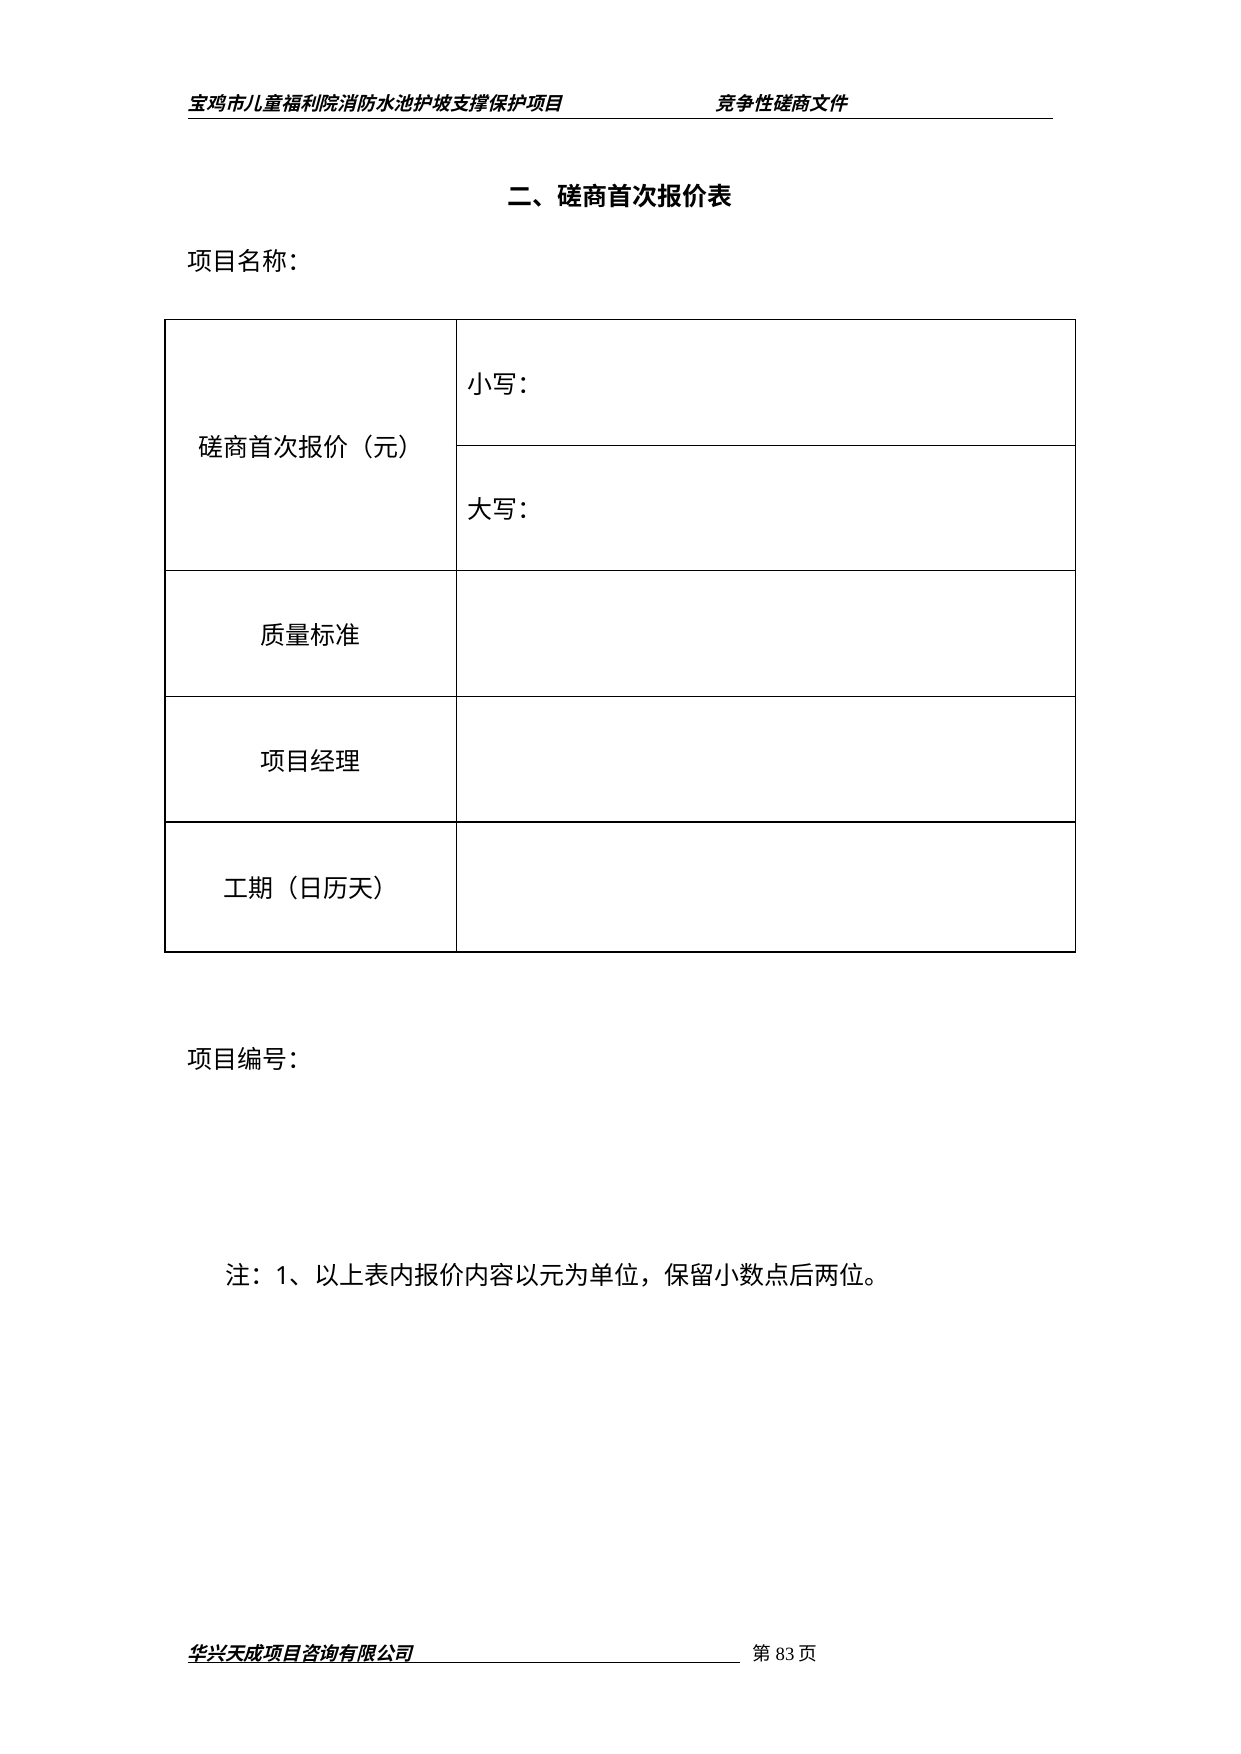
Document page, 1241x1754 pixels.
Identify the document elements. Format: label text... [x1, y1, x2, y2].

text 项目编号： [187, 953, 1053, 1090]
table_cell 大写： [457, 446, 1075, 570]
text 注：1、以上表内报价内容以元为单位，保留小数点后两位。 [187, 1241, 1053, 1306]
table_cell 质量标准 [166, 571, 456, 696]
table_cell 工期（日历天） [166, 823, 456, 951]
table_cell 项目经理 [166, 697, 456, 821]
table_header 磋商首次报价（元） [166, 320, 456, 570]
table_header 小写： [457, 320, 1075, 445]
text 项目名称： [187, 227, 1053, 292]
table_cell [457, 571, 1075, 696]
table_cell [457, 697, 1075, 821]
table_cell [457, 823, 1075, 951]
text 二、磋商首次报价表 [187, 162, 1053, 227]
